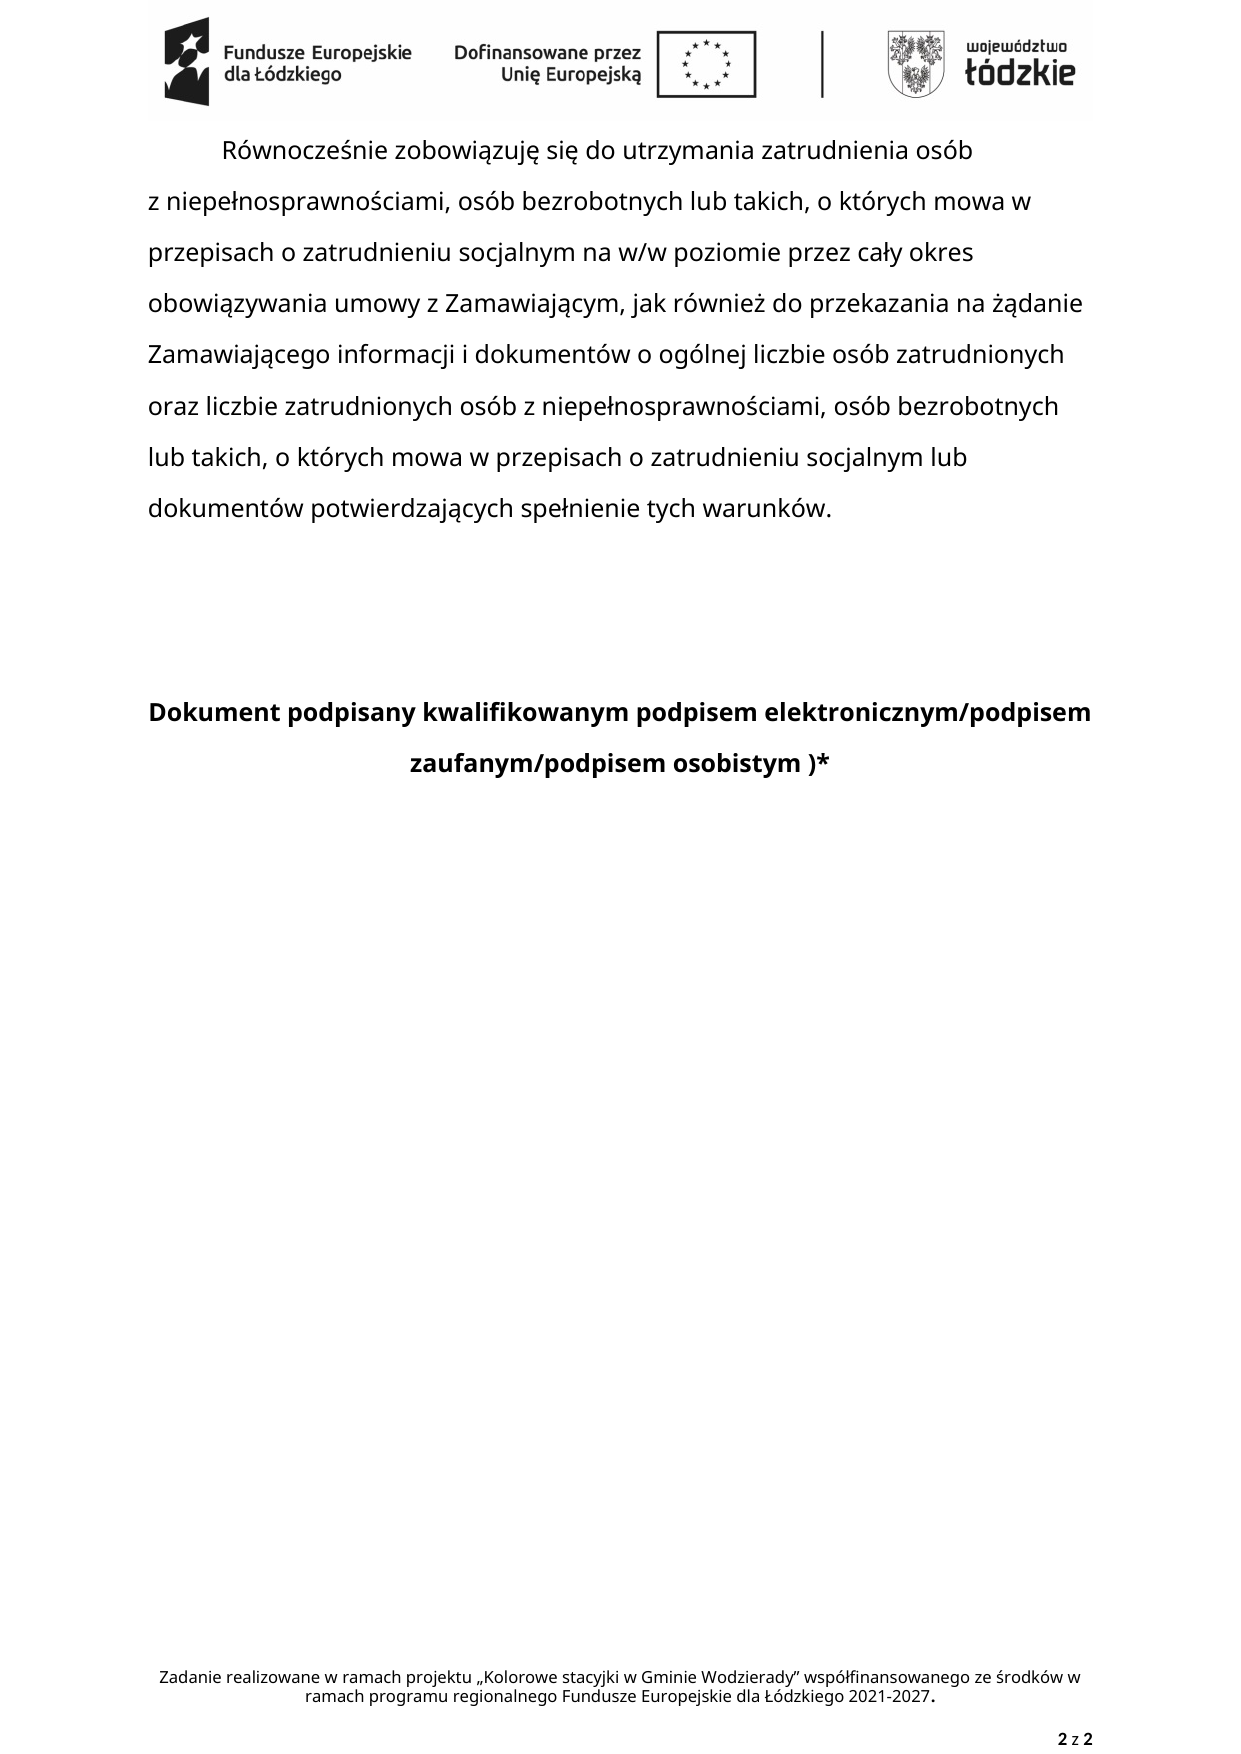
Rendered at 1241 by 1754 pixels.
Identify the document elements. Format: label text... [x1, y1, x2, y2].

text Dokument podpisany kwalifikowanym podpisem elektronicznym/podpisem zaufanym/podpisem osobistym )* [148, 694, 1092, 779]
picture [147, 0, 1093, 121]
text Równocześnie zobowiązuję się do utrzymania zatrudnienia osób z niepełnosprawnościami, osób bezrobotnych lub takich, o których mowa w przepisach o zatrudnieniu socjalnym na w/w poziomie przez cały okres obowiązywania umowy z Zamawiającym, jak również do przekazania na żądanie Zamawiającego informacji i dokumentów o ogólnej liczbie osób zatrudnionych oraz liczbie zatrudnionych osób z niepełnosprawnościami, osób bezrobotnych lub takich, o których mowa w przepisach o zatrudnieniu socjalnym lub dokumentów potwierdzających spełnienie tych warunków. [148, 133, 1092, 524]
